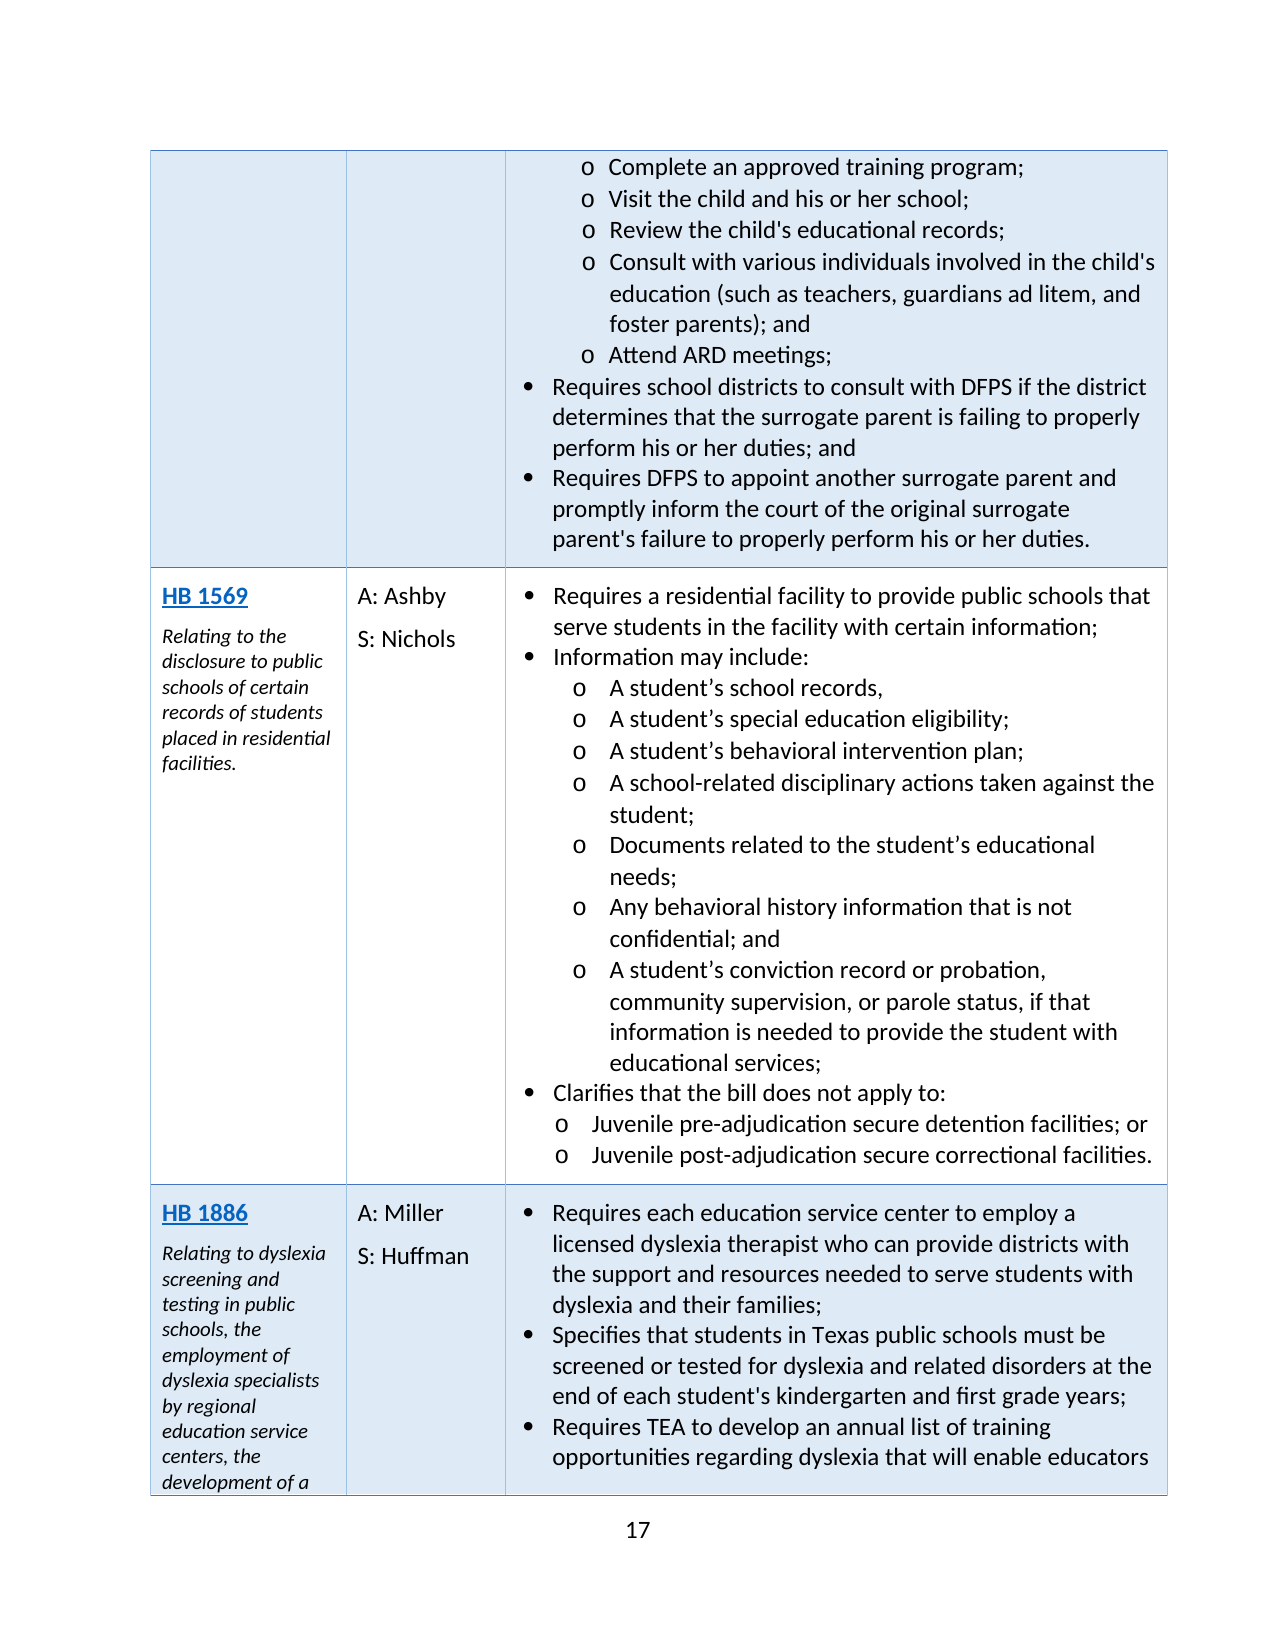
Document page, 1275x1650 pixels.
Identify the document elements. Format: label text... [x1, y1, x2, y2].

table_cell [506, 1185, 1167, 1494]
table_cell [506, 151, 1167, 567]
table_cell Requires a residential facility to provide public schools that serve students in the facility with certain information; Information may include: A student’s school records, A student’s special education eligibility; A student’s behavioral intervention plan; A school-related disciplinary actions taken against the student; Documents related to the student’s educational needs; Any behavioral history information that is not confidential; and A student’s conviction record or probation, community supervision, or parole status, if that information is needed to provide the student with educational services; Clarifies that the bill does not apply to: Juvenile pre-adjudication secure detention facilities; or Juvenile post-adjudication secure correctional facilities. [506, 568, 1167, 1184]
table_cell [347, 1185, 505, 1494]
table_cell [347, 151, 505, 567]
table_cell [151, 151, 346, 567]
table_cell HB 1569 Relating to the disclosure to public schools of certain records of students placed in residential facilities. [151, 568, 346, 1184]
table_cell A: Ashby S: Nichols [347, 568, 505, 1184]
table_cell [151, 1185, 346, 1494]
